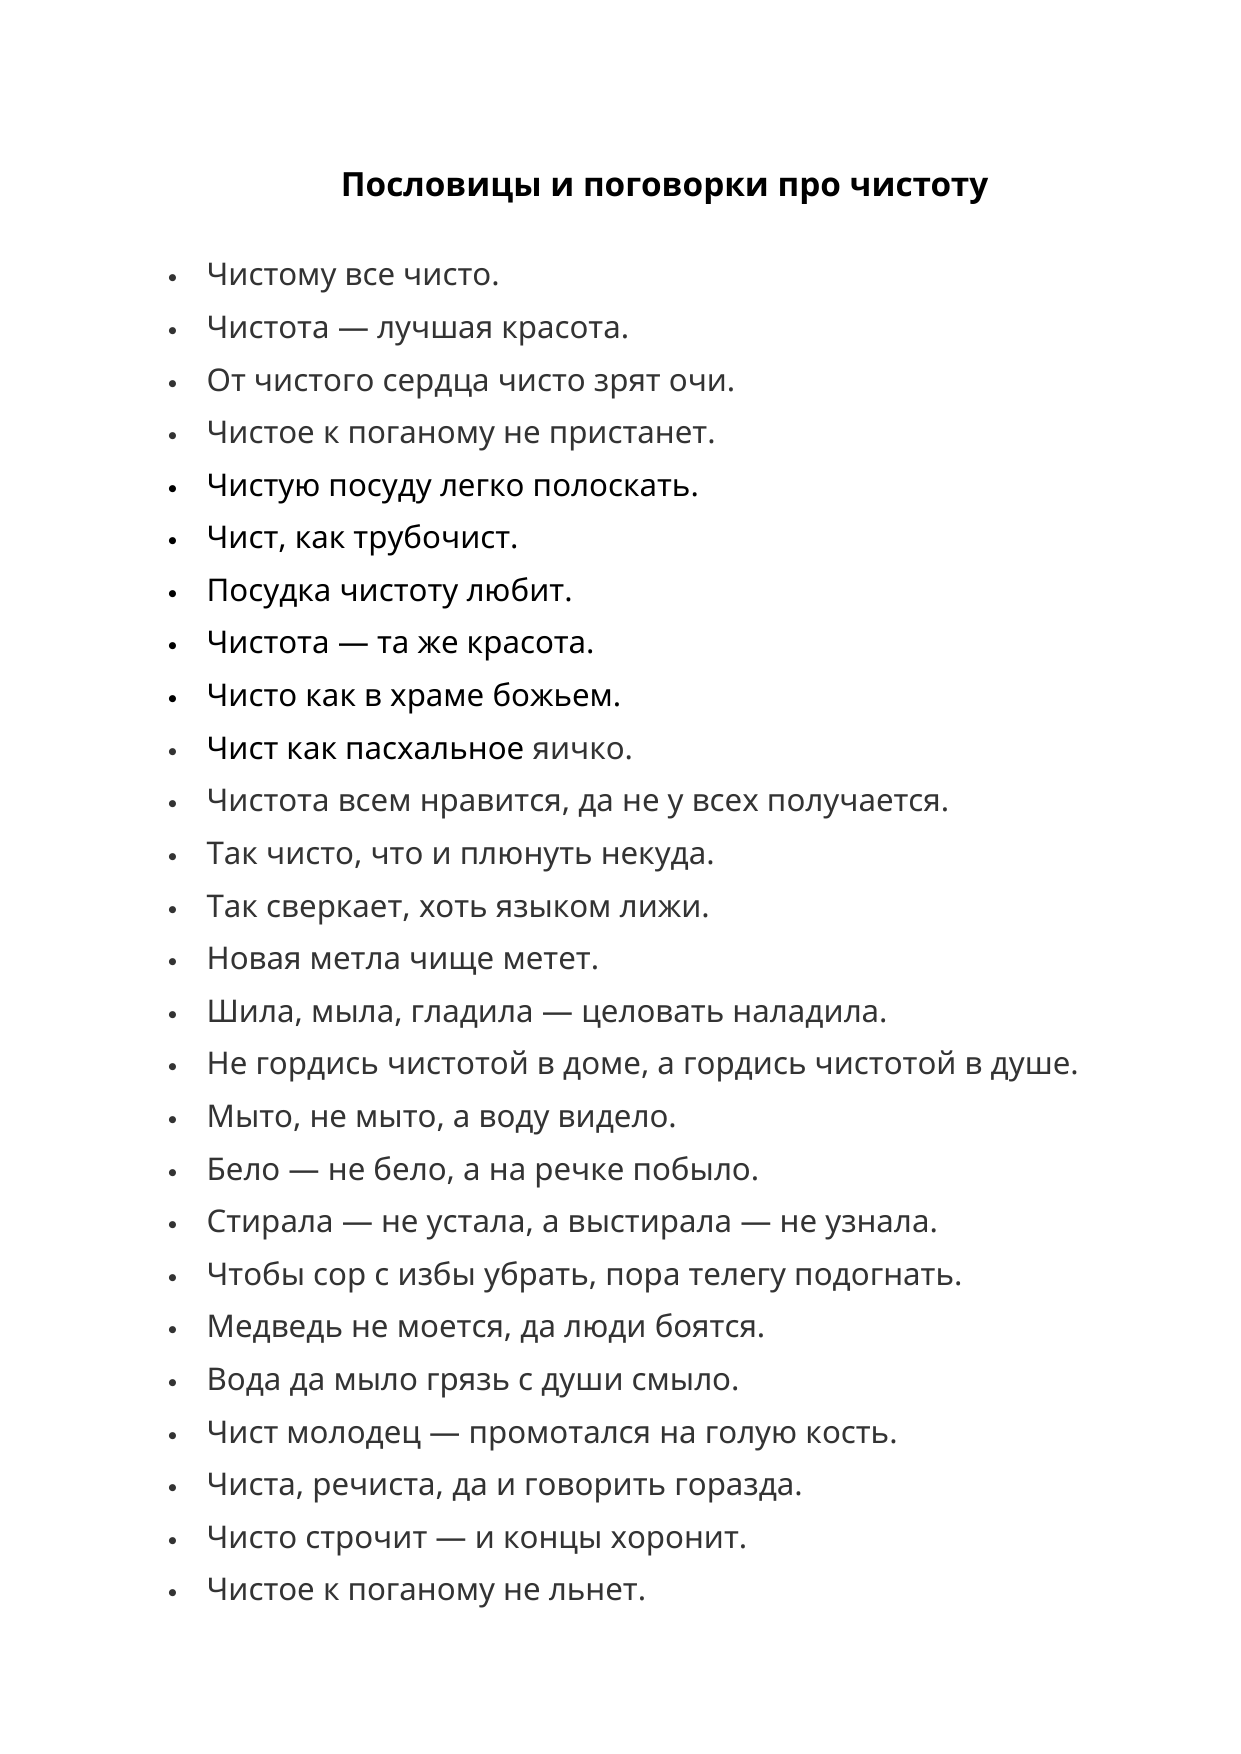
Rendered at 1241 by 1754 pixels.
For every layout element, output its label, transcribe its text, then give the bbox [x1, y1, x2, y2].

list Чиста, речиста, да и говорить горазда. [169, 1462, 1152, 1505]
list Чтобы сор с избы убрать, пора телегу подогнать. [169, 1252, 1152, 1294]
list Чистую посуду легко полоскать. [169, 462, 1152, 505]
list Так сверкает, хоть языком лижи. [169, 883, 1152, 926]
list Бело — не бело, а на речке побыло. [169, 1146, 1152, 1189]
list Чисто как в храме божьем. [169, 673, 1152, 716]
list Чист, как трубочист. [169, 515, 1152, 558]
list От чистого сердца чисто зрят очи. [169, 357, 1152, 400]
list Чистое к поганому не пристанет. [169, 410, 1152, 453]
list Чистому все чисто. [169, 252, 1152, 295]
list Медведь не моется, да люди боятся. [169, 1304, 1152, 1347]
list Чисто строчит — и концы хоронит. [169, 1514, 1152, 1557]
list Новая метла чище метет. [169, 936, 1152, 979]
list Стирала — не устала, а выстирала — не узнала. [169, 1199, 1152, 1242]
list Чистота всем нравится, да не у всех получается. [169, 778, 1152, 821]
list Не гордись чистотой в доме, а гордись чистотой в душе. [169, 1041, 1152, 1084]
list Чист молодец — промотался на голую кость. [169, 1409, 1152, 1452]
list Вода да мыло грязь с души смыло. [169, 1357, 1152, 1399]
list Чистое к поганому не льнет. [169, 1567, 1152, 1610]
list Мыто, не мыто, а воду видело. [169, 1094, 1152, 1137]
list Так чисто, что и плюнуть некуда. [169, 831, 1152, 873]
list Посудка чистоту любит. [169, 568, 1152, 611]
text Пословицы и поговорки про чистоту [177, 161, 1152, 207]
list Чист как пасхальное яичко. [169, 726, 1152, 768]
list Чистота — лучшая красота. [169, 305, 1152, 347]
list Чистота — та же красота. [169, 620, 1152, 663]
list Шила, мыла, гладила — целовать наладила. [169, 988, 1152, 1031]
